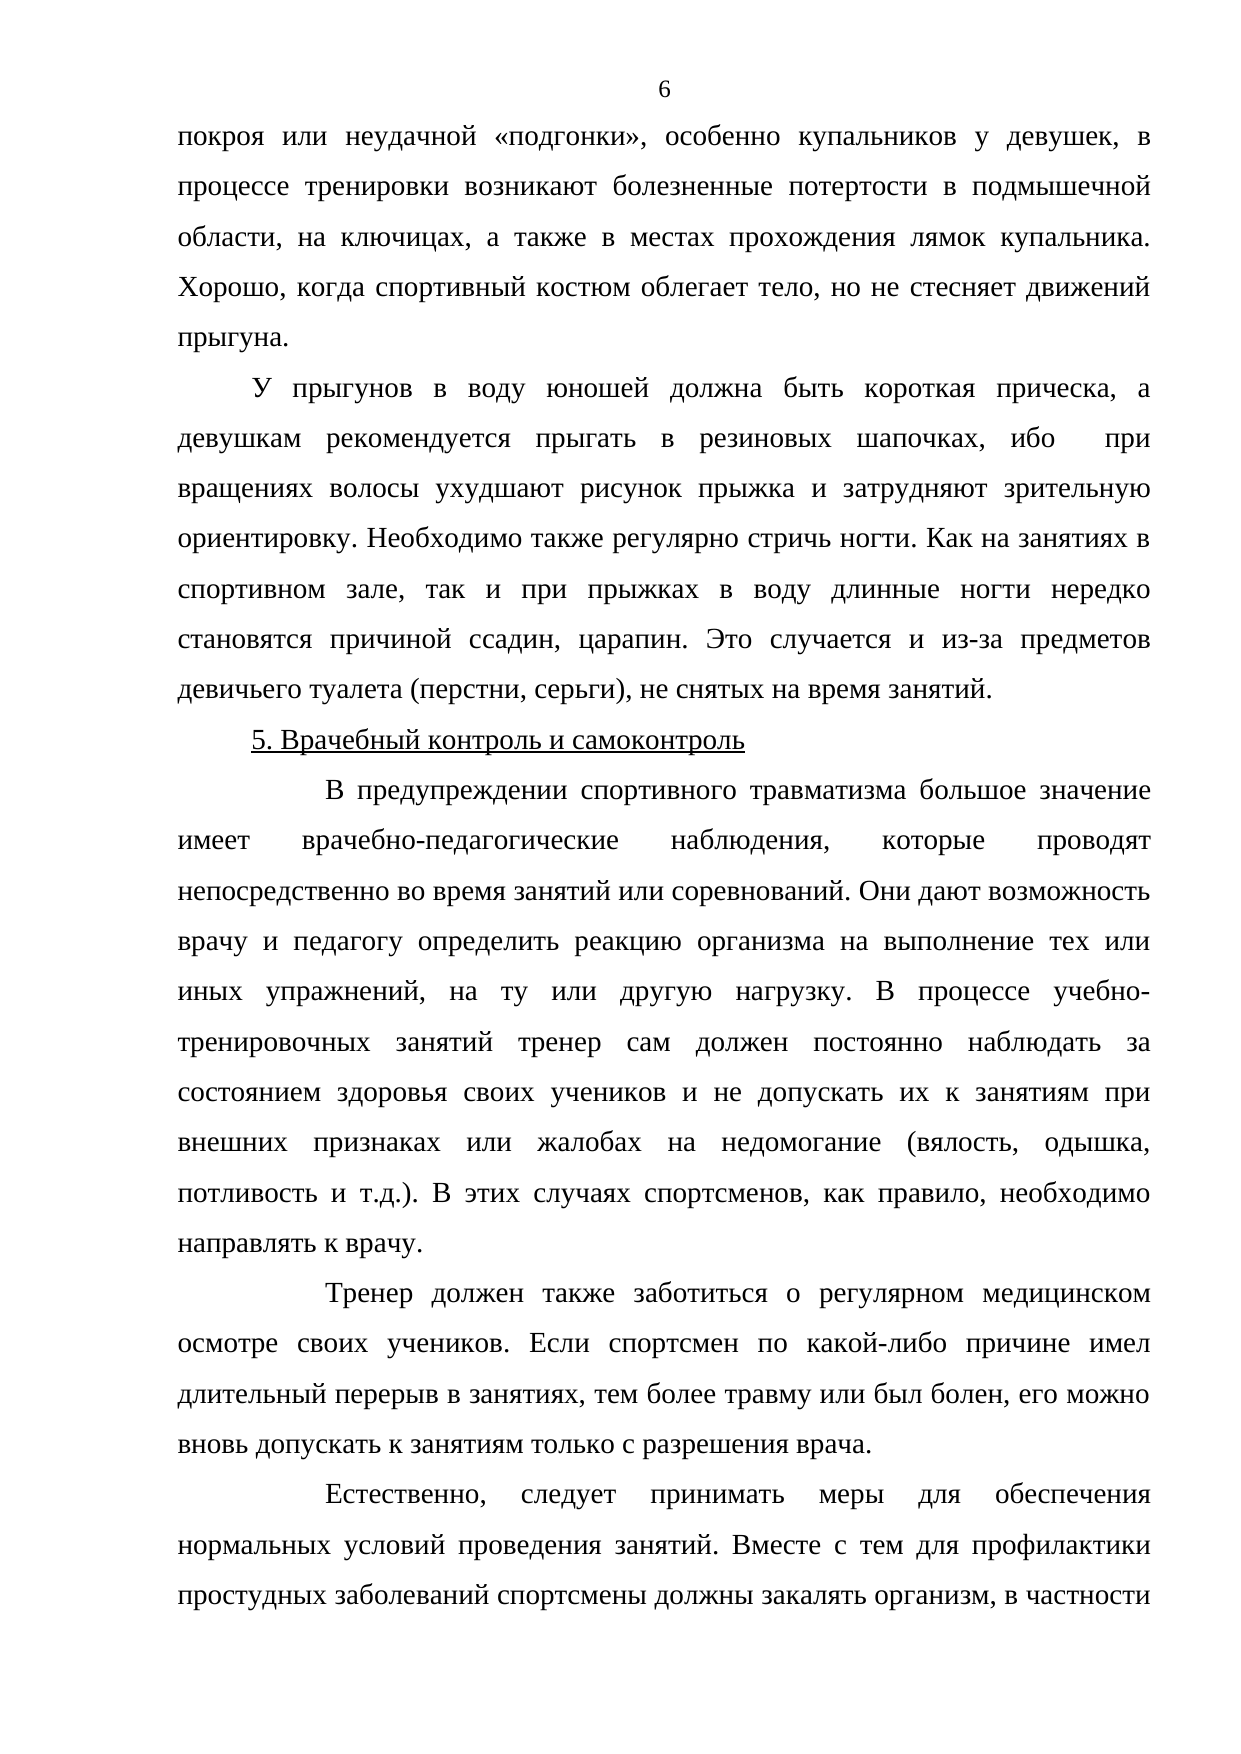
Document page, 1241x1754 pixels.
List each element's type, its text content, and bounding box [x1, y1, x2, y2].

text Тренер должен также заботиться о регулярном медицинском осмотре своих учеников. Если спортсмен по какой-либо причине имел длительный перерыв в занятиях, тем более травму или был болен, его можно вновь допускать к занятиям только с разрешения врача. [177, 1275, 1152, 1460]
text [177, 118, 1152, 353]
text У прыгунов в воду юношей должна быть короткая прическа, а девушкам рекомендуется прыгать в резиновых шапочках, ибо при вращениях волосы ухудшают рисунок прыжка и затрудняют зрительную ориентировку. Необходимо также регулярно стричь ногти. Как на занятиях в спортивном зале, так и при прыжках в воду длинные ногти нередко становятся причиной ссадин, царапин. Это случается и из-за предметов девичьего туалета (перстни, серьги), не снятых на время занятий. [177, 370, 1152, 705]
text В предупреждении спортивного травматизма большое значение имеет врачебно-педагогические наблюдения, которые проводят непосредственно во время занятий или соревнований. Они дают возможность врачу и педагогу определить реакцию организма на выполнение тех или иных упражнений, на ту или другую нагрузку. В процессе учебно-тренировочных занятий тренер сам должен постоянно наблюдать за состоянием здоровья своих учеников и не допускать их к занятиям при внешних признаках или жалобах на недомогание (вялость, одышка, потливость и т.д.). В этих случаях спортсменов, как правило, необходимо направлять к врачу. [177, 772, 1152, 1258]
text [177, 1477, 1152, 1611]
text 5. Врачебный контроль и самоконтроль [177, 722, 1152, 755]
